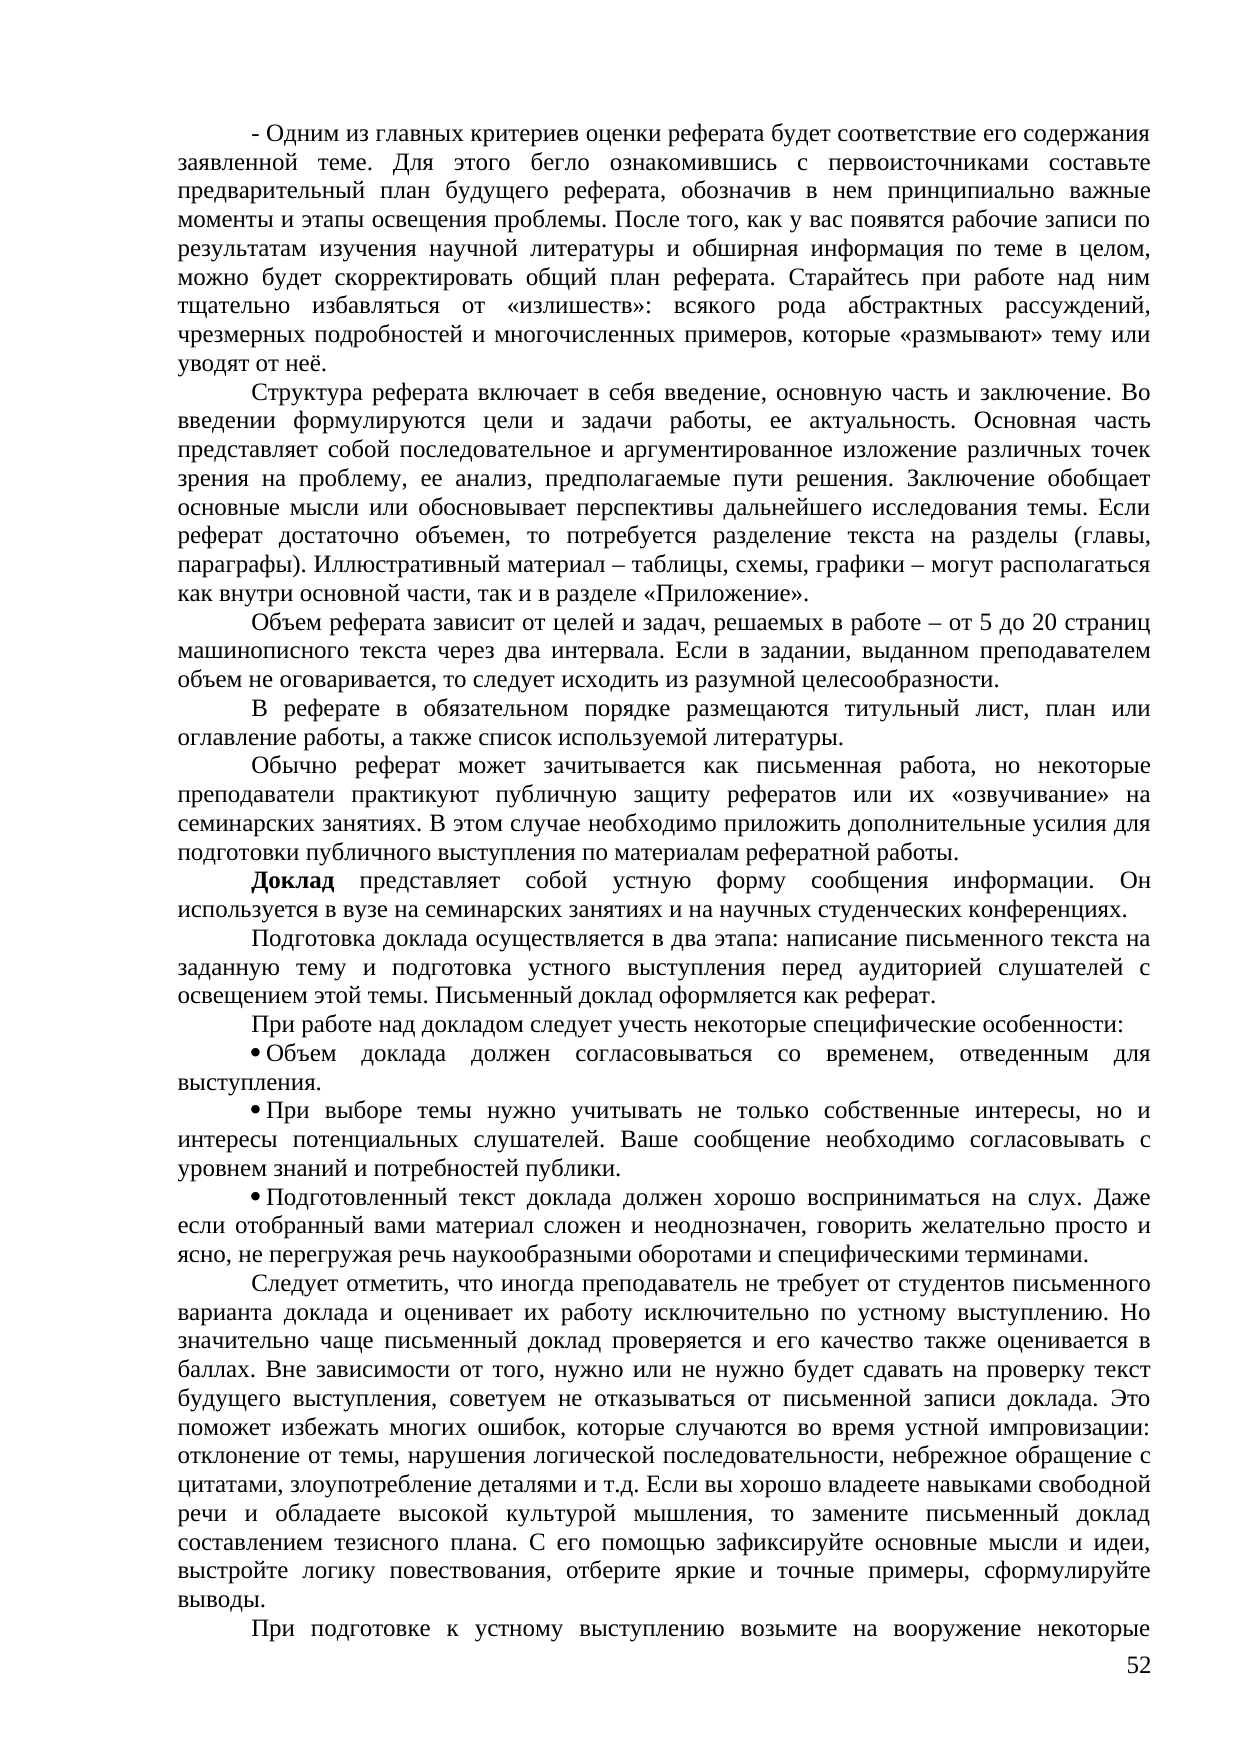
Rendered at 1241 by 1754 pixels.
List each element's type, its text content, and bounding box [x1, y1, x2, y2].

text Подготовка доклада осуществляется в два этапа: написание письменного текста на заданную тему и подготовка устного выступления перед аудиторией слушателей с освещением этой темы. Письменный доклад оформляется как реферат. [177, 923, 1152, 1009]
list Объем доклада должен согласовываться со временем, отведенным для выступления. [177, 1038, 1152, 1096]
text Обычно реферат может зачитывается как письменная работа, но некоторые преподаватели практикуют публичную защиту рефератов или их «озвучивание» на семинарских занятиях. В этом случае необходимо приложить дополнительные усилия для подготовки публичного выступления по материалам рефератной работы. [177, 751, 1152, 866]
list При выборе темы нужно учитывать не только собственные интересы, но и интересы потенциальных слушателей. Ваше сообщение необходимо согласовывать с уровнем знаний и потребностей публики. [177, 1096, 1152, 1182]
text Объем реферата зависит от целей и задач, решаемых в работе – от 5 до 20 страниц машинописного текста через два интервала. Если в задании, выданном преподавателем объем не оговаривается, то следует исходить из разумной целесообразности. [177, 607, 1152, 693]
text Следует отметить, что иногда преподаватель не требует от студентов письменного варианта доклада и оценивает их работу исключительно по устному выступлению. Но значительно чаще письменный доклад проверяется и его качество также оценивается в баллах. Вне зависимости от того, нужно или не нужно будет сдавать на проверку текст будущего выступления, советуем не отказываться от письменной записи доклада. Это поможет избежать многих ошибок, которые случаются во время устной импровизации: отклонение от темы, нарушения логической последовательности, небрежное обращение с цитатами, злоупотребление деталями и т.д. Если вы хорошо владеете навыками свободной речи и обладаете высокой культурой мышления, то замените письменный доклад составлением тезисного плана. С его помощью зафиксируйте основные мысли и идеи, выстройте логику повествования, отберите яркие и точные примеры, сформулируйте выводы. [177, 1268, 1152, 1613]
text Структура реферата включает в себя введение, основную часть и заключение. Во введении формулируются цели и задачи работы, ее актуальность. Основная часть представляет собой последовательное и аргументированное изложение различных точек зрения на проблему, ее анализ, предполагаемые пути решения. Заключение обобщает основные мысли или обосновывает перспективы дальнейшего исследования темы. Если реферат достаточно объемен, то потребуется разделение текста на разделы (главы, параграфы). Иллюстративный материал – таблицы, схемы, графики – могут располагаться как внутри основной части, так и в разделе «Приложение». [177, 377, 1152, 607]
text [177, 1613, 1152, 1642]
text При работе над докладом следует учесть некоторые специфические особенности: [177, 1009, 1152, 1038]
text Доклад представляет собой устную форму сообщения информации. Он используется в вузе на семинарских занятиях и на научных студенческих конференциях. [177, 866, 1152, 923]
text В реферате в обязательном порядке размещаются титульный лист, план или оглавление работы, а также список используемой литературы. [177, 693, 1152, 751]
text - Одним из главных критериев оценки реферата будет соответствие его содержания заявленной теме. Для этого бегло ознакомившись с первоисточниками составьте предварительный план будущего реферата, обозначив в нем принципиально важные моменты и этапы освещения проблемы. После того, как у вас появятся рабочие записи по результатам изучения научной литературы и обширная информация по теме в целом, можно будет скорректировать общий план реферата. Старайтесь при работе над ним тщательно избавляться от «излишеств»: всякого рода абстрактных рассуждений, чрезмерных подробностей и многочисленных примеров, которые «размывают» тему или уводят от неё. [177, 118, 1152, 377]
list Подготовленный текст доклада должен хорошо восприниматься на слух. Даже если отобранный вами материал сложен и неоднозначен, говорить желательно просто и ясно, не перегружая речь наукообразными оборотами и специфическими терминами. [177, 1182, 1152, 1268]
